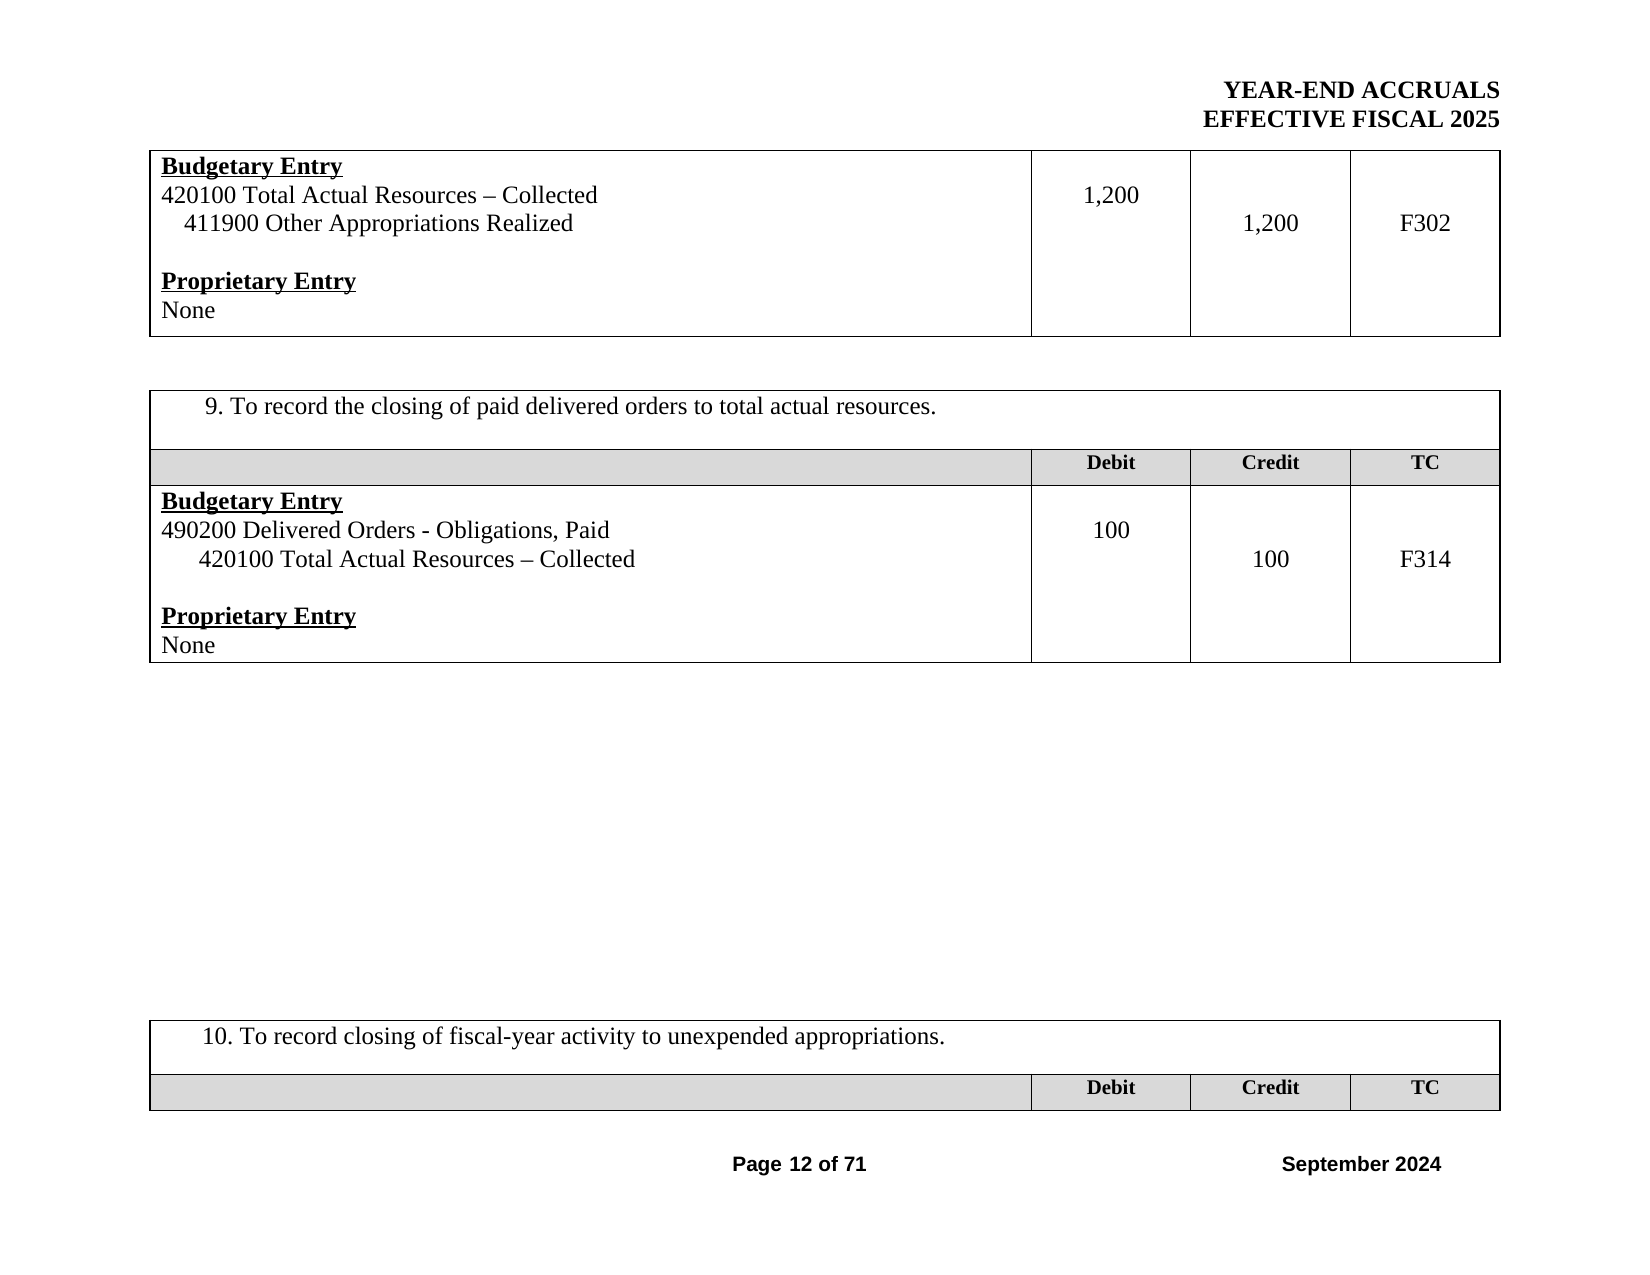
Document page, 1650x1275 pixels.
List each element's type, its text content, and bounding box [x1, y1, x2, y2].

table_header 10. To record closing of fiscal-year activity to unexpended appropriations. [151, 1021, 1499, 1073]
table_cell 1,200 [1032, 151, 1190, 336]
table_cell 100 [1032, 486, 1190, 662]
table_cell Credit [1191, 1075, 1350, 1110]
table_cell [151, 450, 1031, 485]
table_cell F302 [1351, 151, 1499, 336]
table_cell Credit [1191, 450, 1350, 485]
table_cell TC [1351, 1075, 1499, 1110]
table_cell Budgetary Entry 420100 Total Actual Resources – Collected 411900 Other Appropriations Realized Proprietary Entry None [151, 151, 1031, 336]
table_header 9. To record the closing of paid delivered orders to total actual resources. [151, 391, 1499, 449]
table_cell Debit [1032, 1075, 1190, 1110]
table_cell Budgetary Entry 490200 Delivered Orders - Obligations, Paid 420100 Total Actual Resources – Collected Proprietary Entry None [151, 486, 1031, 662]
table_cell Debit [1032, 450, 1190, 485]
table_cell 1,200 [1191, 151, 1350, 336]
table_cell F314 [1351, 486, 1499, 662]
table_cell [151, 1075, 1031, 1110]
table_cell 100 [1191, 486, 1350, 662]
table_cell TC [1351, 450, 1499, 485]
